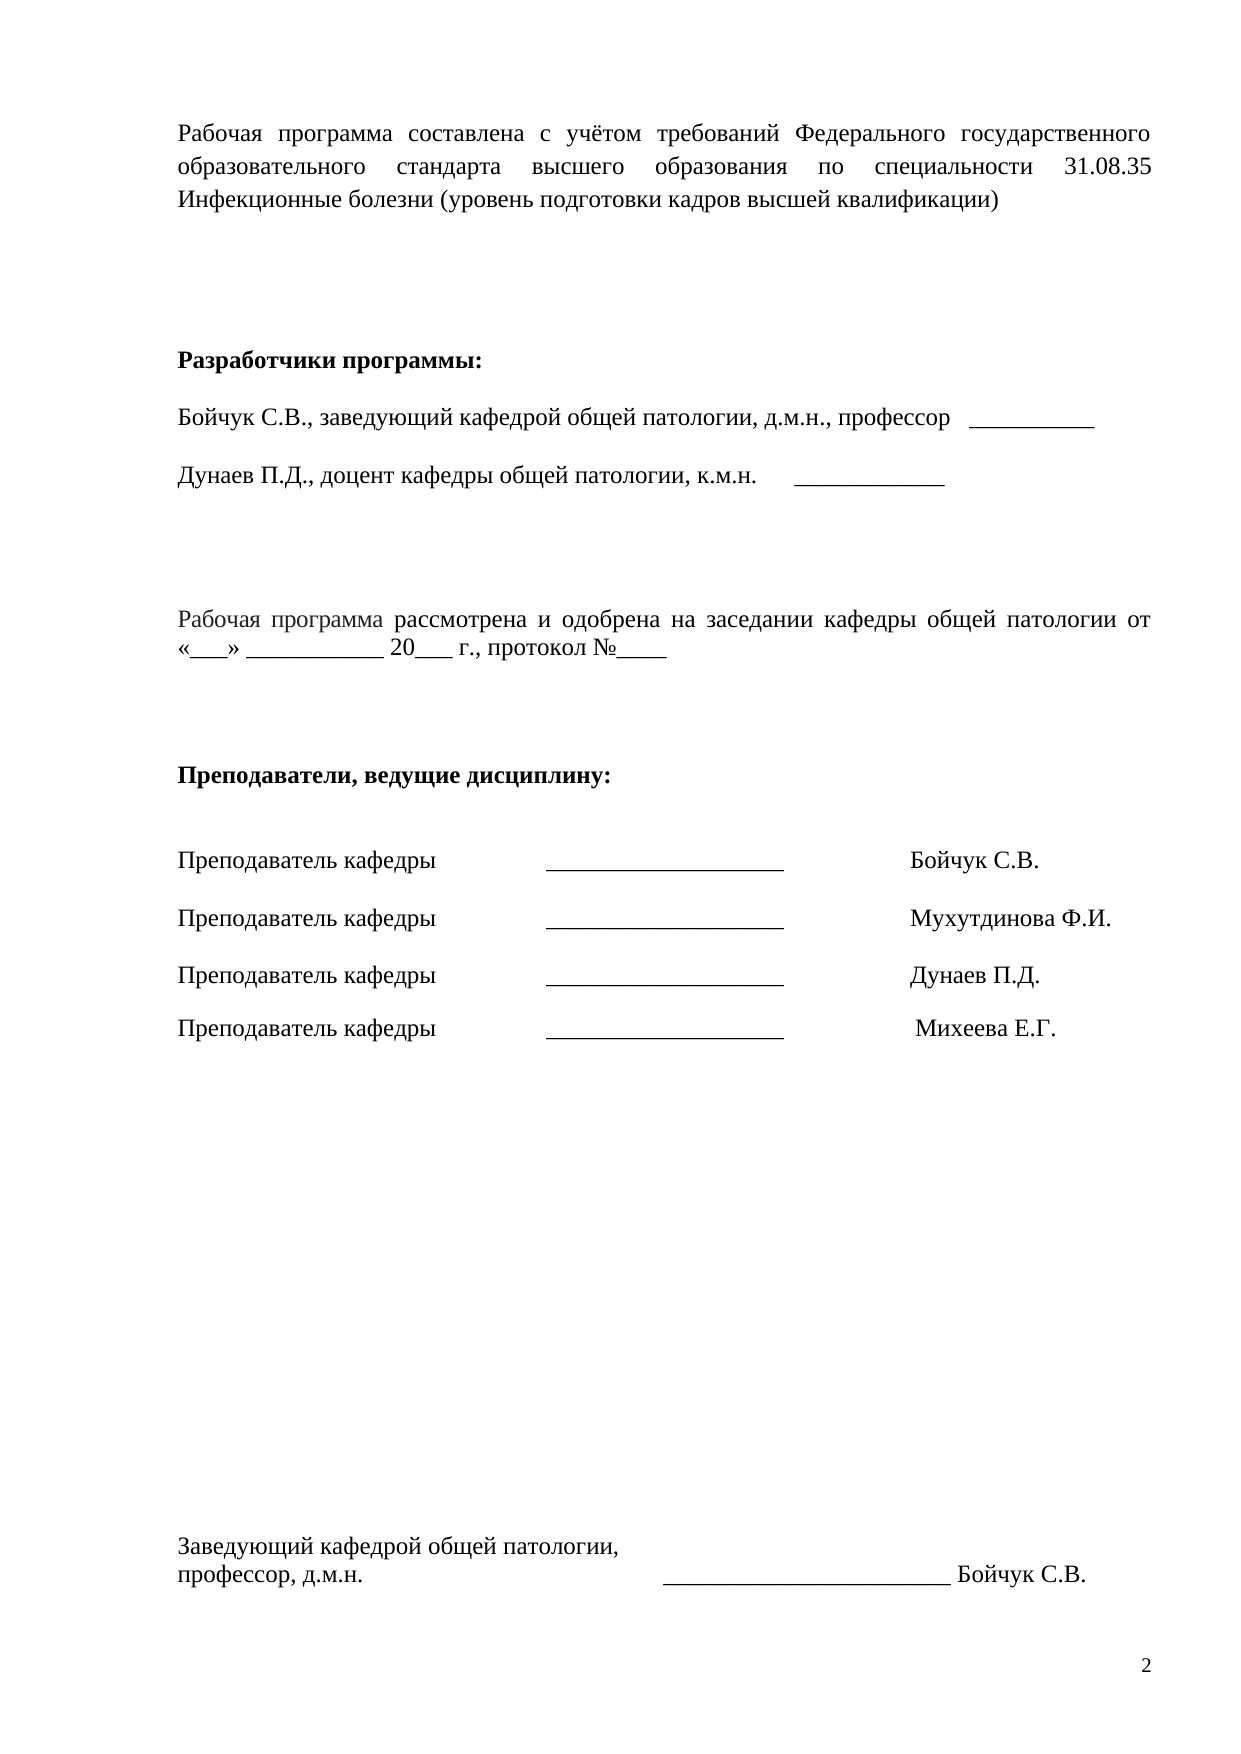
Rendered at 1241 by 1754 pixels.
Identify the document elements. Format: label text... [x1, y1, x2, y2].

text Дунаев П.Д., доцент кафедры общей патологии, к.м.н. ____________ [177, 460, 1152, 489]
text Преподаватели, ведущие дисциплину: [177, 760, 1152, 789]
text профессор, д.м.н. _______________________ Бойчук С.В. [177, 1559, 1152, 1588]
text Бойчук С.В., заведующий кафедрой общей патологии, д.м.н., профессор __________ [177, 402, 1152, 431]
text Заведующий кафедрой общей патологии, [177, 1531, 1152, 1559]
text Преподаватель кафедры ___________________ Бойчук С.В. [177, 846, 1152, 874]
text Преподаватель кафедры ___________________ Михеева Е.Г. [177, 1013, 1152, 1042]
text Рабочая программа составлена с учётом требований Федерального государственного образовательного стандарта высшего образования по специальности 31.08.35 Инфекционные болезни (уровень подготовки кадров высшей квалификации) [177, 118, 1152, 213]
text Преподаватель кафедры ___________________ Дунаев П.Д. [177, 961, 1152, 989]
text Преподаватель кафедры ___________________ Мухутдинова Ф.И. [177, 903, 1152, 932]
text Разработчики программы: [177, 345, 1152, 374]
text Рабочая программа рассмотрена и одобрена на заседании кафедры общей патологии от «___» ___________ 20___ г., протокол №____ [177, 604, 1152, 661]
